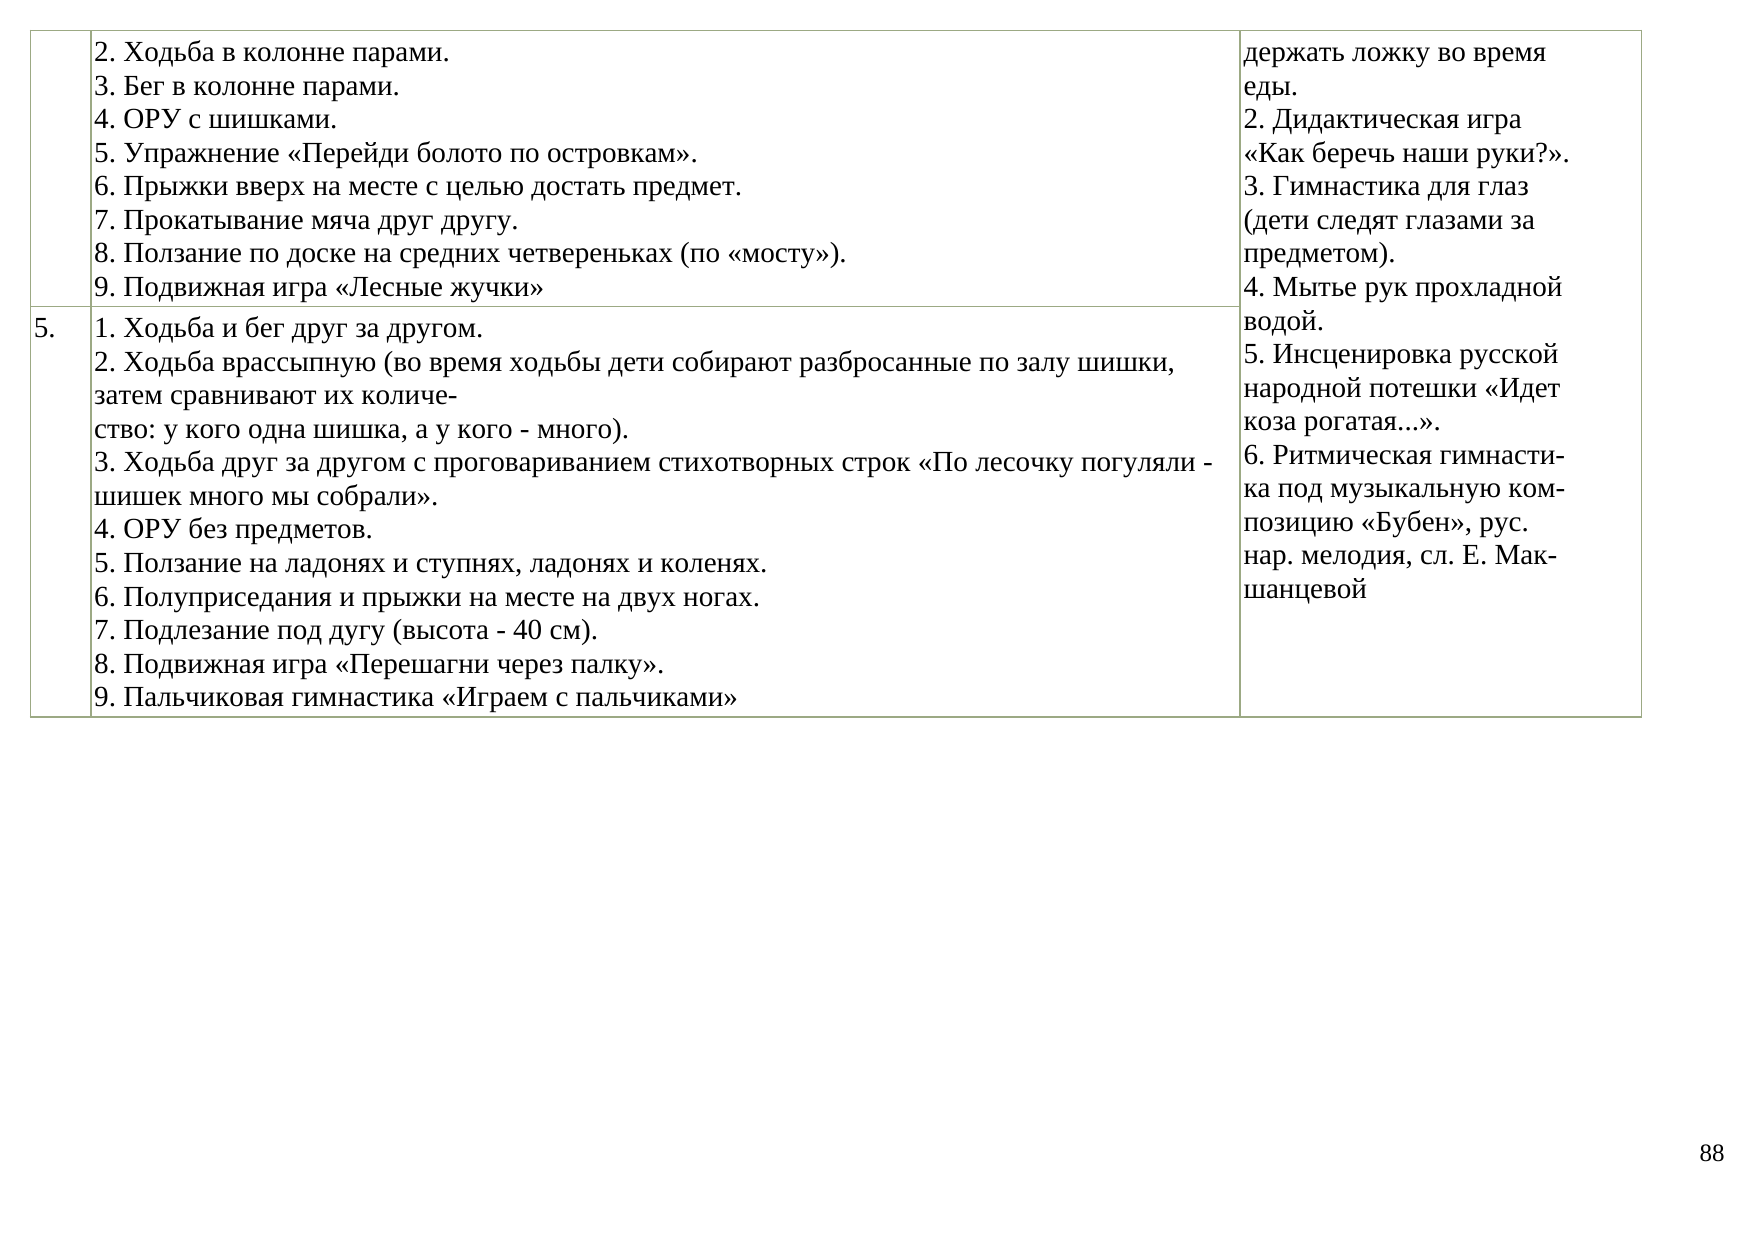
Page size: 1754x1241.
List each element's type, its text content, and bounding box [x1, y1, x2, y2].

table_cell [1241, 31, 1641, 716]
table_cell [92, 31, 1239, 306]
table_cell 1. Ходьба и бег друг за другом. 2. Ходьба врассыпную (во время ходьбы дети собирают разбросанные по залу шишки, затем сравнивают их количе- ство: у кого одна шишка, а у кого - много). 3. Ходьба друг за другом с проговариванием стихотворных строк «По лесочку погуляли - шишек много мы собрали». 4. ОРУ без предметов. 5. Ползание на ладонях и ступнях, ладонях и коленях. 6. Полуприседания и прыжки на месте на двух ногах. 7. Подлезание под дугу (высота - 40 см). 8. Подвижная игра «Перешагни через палку». 9. Пальчиковая гимнастика «Играем с пальчиками» [92, 307, 1239, 716]
table_cell 5. [31, 307, 90, 716]
table_cell 4. [31, 31, 90, 306]
